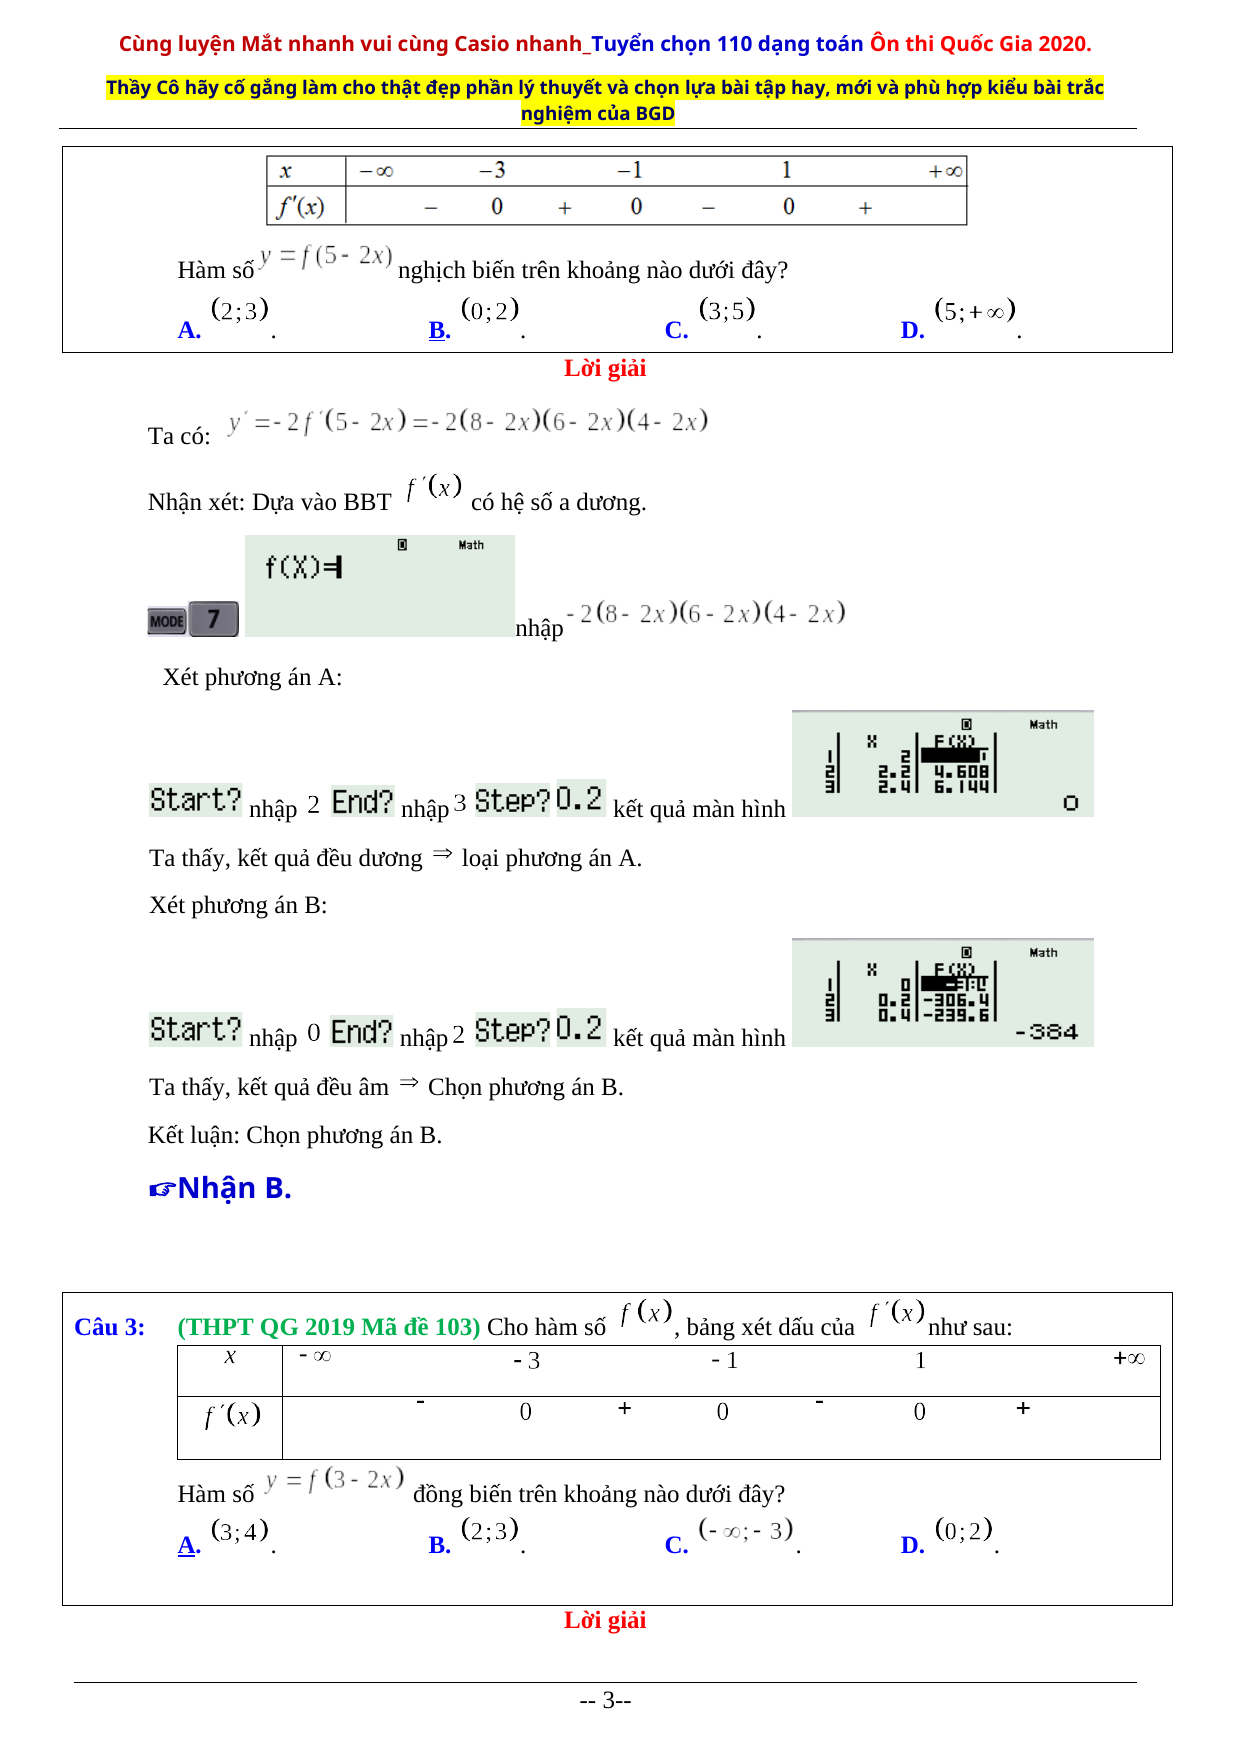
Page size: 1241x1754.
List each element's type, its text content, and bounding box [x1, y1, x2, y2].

picture [792, 710, 1094, 817]
text Lời giải [74, 353, 1137, 382]
picture [148, 1012, 243, 1047]
text Ta thấy, kết quả đều âm Chọn phương án B. [149, 1071, 1137, 1101]
picture [556, 1008, 607, 1047]
picture [792, 938, 1094, 1047]
picture [556, 779, 607, 817]
picture [475, 783, 551, 817]
text Nhận B. [74, 1168, 1137, 1207]
picture [148, 783, 243, 817]
text Kết luận: Chọn phương án B. [74, 1120, 1137, 1149]
text Xét phương án B: [149, 891, 1137, 919]
text Ta thấy, kết quả đều dương loại phương án A. [149, 841, 1137, 872]
table_header Câu 3: (THPT QG 2019 Mã đề 103) Cho hàm số , bảng xét dấu của như sau: Hàm số đồng biến trên khoảng nào dưới đây? A. . B. . C. . D. . [63, 1293, 1172, 1604]
text Lời giải [74, 1606, 1137, 1634]
picture [330, 785, 395, 817]
picture [475, 1012, 551, 1047]
text Ta có: [73, 403, 1137, 450]
text Nhận xét: Dựa vào BBT có hệ số a dương. [73, 469, 1137, 516]
picture [262, 150, 973, 231]
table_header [63, 147, 1172, 352]
picture [329, 1015, 394, 1047]
picture [147, 601, 239, 637]
picture [245, 535, 516, 637]
text Xét phương án A: [149, 662, 1137, 691]
